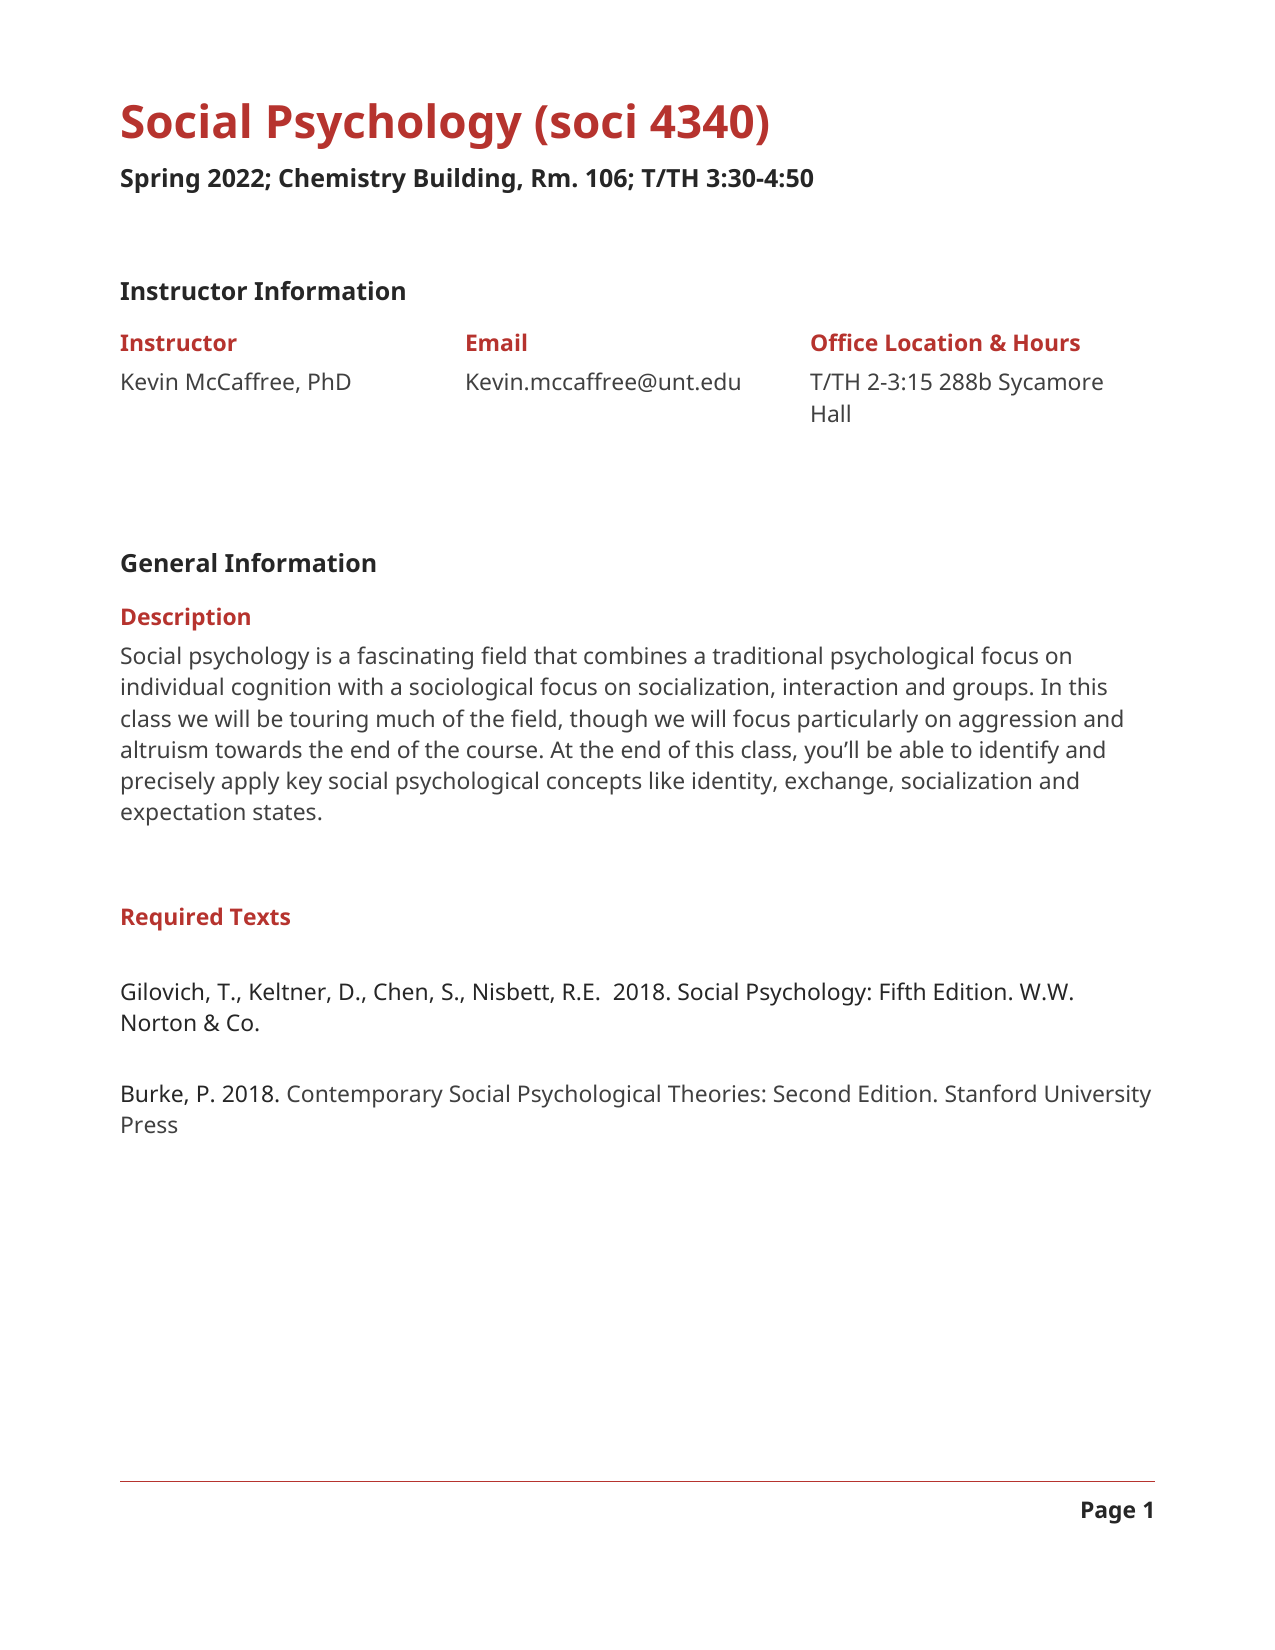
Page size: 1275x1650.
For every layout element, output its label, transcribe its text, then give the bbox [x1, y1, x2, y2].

title Social Psychology (soci 4340) [120, 90, 1155, 152]
subtitle Required Texts [120, 900, 1155, 932]
subtitle General Information [120, 546, 1155, 579]
subtitle Spring 2022; Chemistry Building, Rm. 106; T/TH 3:30-4:50 [120, 161, 1155, 195]
text Gilovich, T., Keltner, D., Chen, S., Nisbett, R.E. 2018. Social Psychology: Fifth Edition. W.W. Norton & Co. [120, 975, 1155, 1038]
text Social psychology is a fascinating field that combines a traditional psychological focus on individual cognition with a sociological focus on socialization, interaction and groups. In this class we will be touring much of the field, though we will focus particularly on aggression and altruism towards the end of the course. At the end of this class, you’ll be able to identify and precisely apply key social psychological concepts like identity, exchange, socialization and expectation states. [120, 640, 1155, 827]
table_cell T/TH 2-3:15 288b Sycamore Hall [810, 366, 1155, 491]
table_cell Kevin.mccaffree@unt.edu [465, 366, 810, 491]
table_header Instructor [120, 327, 465, 366]
table_cell Kevin McCaffree, PhD [120, 366, 465, 491]
subtitle Description [120, 600, 1155, 632]
subtitle Instructor Information [120, 274, 1155, 308]
table_header Office Location & Hours [810, 327, 1155, 366]
table_header Email [465, 327, 810, 366]
text Burke, P. 2018. Contemporary Social Psychological Theories: Second Edition. Stanford University Press [120, 1077, 1155, 1140]
